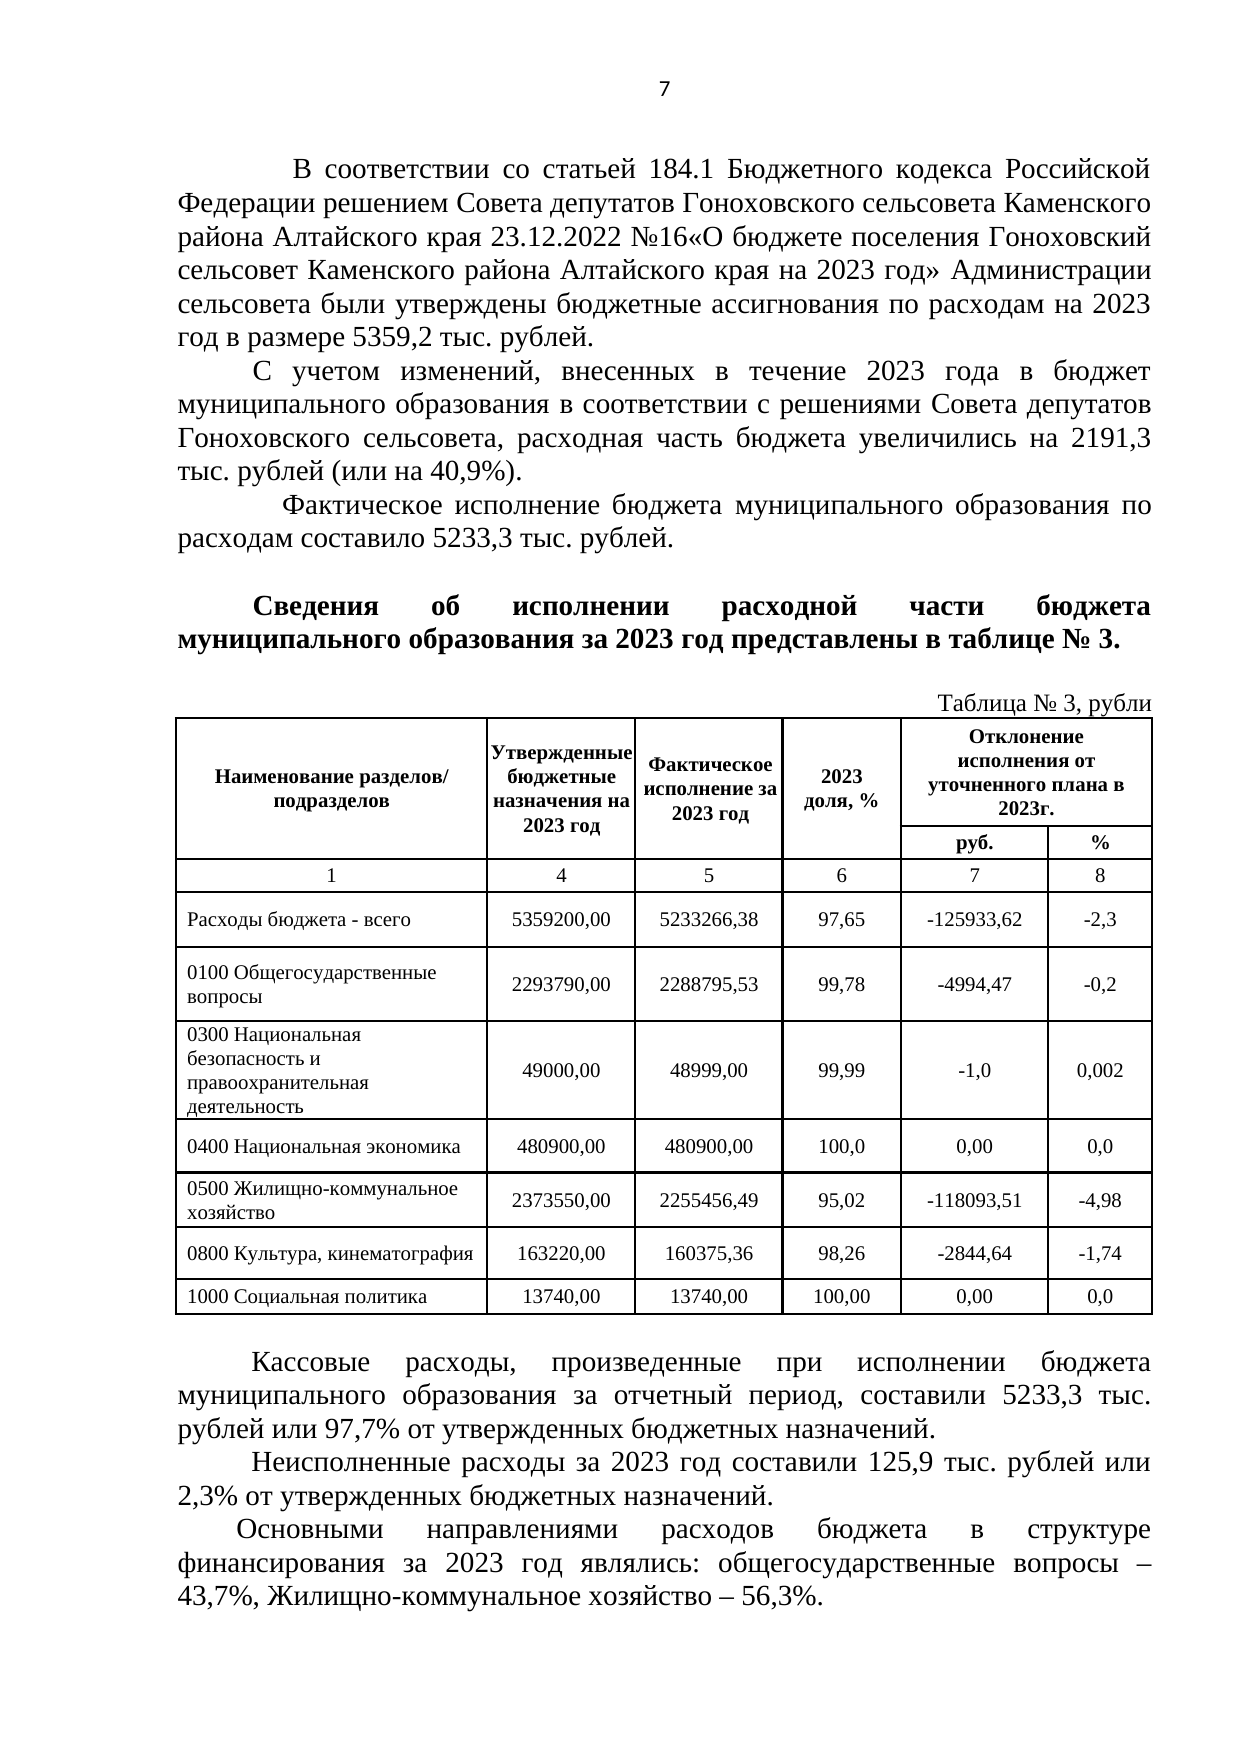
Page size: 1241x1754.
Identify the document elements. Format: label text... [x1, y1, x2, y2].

table_cell 13740,00 [636, 1280, 781, 1313]
table_cell руб. [902, 827, 1047, 858]
table_cell 5233266,38 [636, 893, 781, 946]
table_cell 2373550,00 [488, 1174, 634, 1226]
table_cell 0100 Общегосударственные вопросы [177, 948, 486, 1019]
text Кассовые расходы, произведенные при исполнении бюджета муниципального образования за отчетный период, составили 5233,3 тыс. рублей или 97,7% от утвержденных бюджетных назначений. [177, 1344, 1152, 1444]
table_cell 0,0 [1049, 1280, 1151, 1313]
table_cell -1,74 [1049, 1228, 1151, 1278]
table_cell 0800 Культура, кинематография [177, 1228, 486, 1278]
table_cell 97,65 [784, 893, 900, 946]
table_cell 4 [488, 860, 634, 891]
text Фактическое исполнение бюджета муниципального образования по расходам составило 5233,3 тыс. рублей. [177, 487, 1152, 554]
table_cell 95,02 [784, 1174, 900, 1226]
table_cell 0,002 [1049, 1022, 1151, 1118]
table_cell -125933,62 [902, 893, 1047, 946]
table_cell -0,2 [1049, 948, 1151, 1019]
table_cell 5359200,00 [488, 893, 634, 946]
table_cell 0,0 [1049, 1120, 1151, 1171]
table_cell -118093,51 [902, 1174, 1047, 1226]
table_cell 0,00 [902, 1280, 1047, 1313]
table_cell -1,0 [902, 1022, 1047, 1118]
table_cell 480900,00 [636, 1120, 781, 1171]
table_cell 480900,00 [488, 1120, 634, 1171]
table_cell % [1049, 827, 1151, 858]
table_cell 0,00 [902, 1120, 1047, 1171]
table_cell 100,00 [784, 1280, 900, 1313]
table_header 2023 доля, % [784, 719, 900, 858]
table_cell -4994,47 [902, 948, 1047, 1019]
table_cell 2288795,53 [636, 948, 781, 1019]
table_cell 5 [636, 860, 781, 891]
text Сведения об исполнении расходной части бюджета муниципального образования за 2023 год представлены в таблице № 3. [177, 588, 1152, 655]
table_cell -2844,64 [902, 1228, 1047, 1278]
table_header Утвержденные бюджетные назначения на 2023 год [488, 719, 634, 858]
text Основными направлениями расходов бюджета в структуре финансирования за 2023 год являлись: общегосударственные вопросы – 43,7%, Жилищно-коммунальное хозяйство – 56,3%. [177, 1511, 1152, 1612]
table_cell 1 [177, 860, 486, 891]
table_header Наименование разделов/ подразделов [177, 719, 486, 858]
table_cell 163220,00 [488, 1228, 634, 1278]
table_cell 13740,00 [488, 1280, 634, 1313]
table_header Фактическое исполнение за 2023 год [636, 719, 781, 858]
table_cell 0500 Жилищно-коммунальное хозяйство [177, 1174, 486, 1226]
table_cell 49000,00 [488, 1022, 634, 1118]
table_cell 98,26 [784, 1228, 900, 1278]
table_cell 48999,00 [636, 1022, 781, 1118]
table_cell 7 [902, 860, 1047, 891]
text Таблица № 3, рубли [177, 688, 1152, 717]
table_cell 99,99 [784, 1022, 900, 1118]
table_cell 0300 Национальная безопасность и правоохранительная деятельность [177, 1022, 486, 1118]
text С учетом изменений, внесенных в течение 2023 года в бюджет муниципального образования в соответствии с решениями Совета депутатов Гоноховского сельсовета, расходная часть бюджета увеличились на 2191,3 тыс. рублей (или на 40,9%). [177, 353, 1152, 487]
table_cell 2255456,49 [636, 1174, 781, 1226]
table_cell 2293790,00 [488, 948, 634, 1019]
text Неисполненные расходы за 2023 год составили 125,9 тыс. рублей или 2,3% от утвержденных бюджетных назначений. [177, 1444, 1152, 1511]
table_cell 8 [1049, 860, 1151, 891]
table_cell 1000 Социальная политика [177, 1280, 486, 1313]
table_cell 160375,36 [636, 1228, 781, 1278]
table_cell -4,98 [1049, 1174, 1151, 1226]
table_cell 6 [784, 860, 900, 891]
table_cell 99,78 [784, 948, 900, 1019]
text В соответствии со статьей 184.1 Бюджетного кодекса Российской Федерации решением Совета депутатов Гоноховского сельсовета Каменского района Алтайского края 23.12.2022 №16«О бюджете поселения Гоноховский сельсовет Каменского района Алтайского края на 2023 год» Администрации сельсовета были утверждены бюджетные ассигнования по расходам на 2023 год в размере 5359,2 тыс. рублей. [177, 152, 1152, 353]
table_header Отклонение исполнения от уточненного плана в 2023г. [902, 719, 1151, 825]
table_cell -2,3 [1049, 893, 1151, 946]
table_cell 100,0 [784, 1120, 900, 1171]
table_cell Расходы бюджета - всего [177, 893, 486, 946]
table_cell 0400 Национальная экономика [177, 1120, 486, 1171]
